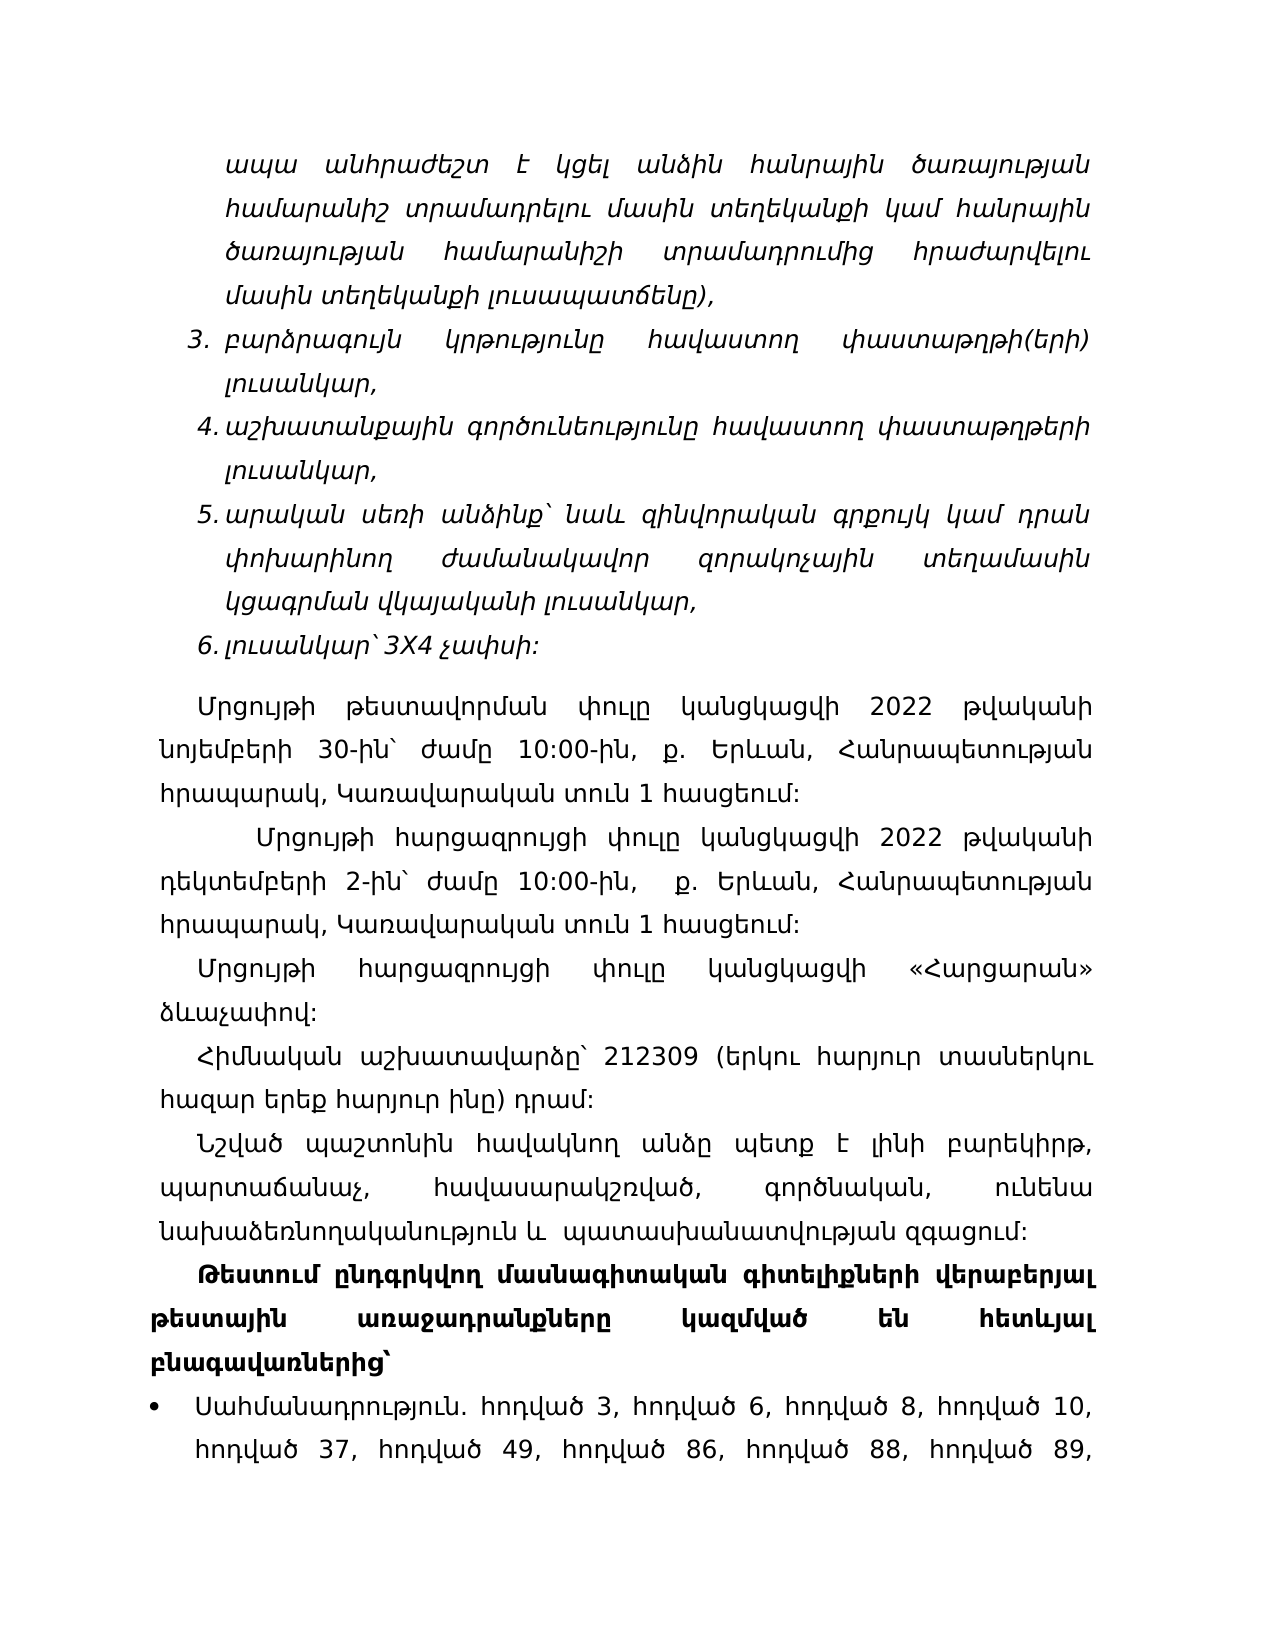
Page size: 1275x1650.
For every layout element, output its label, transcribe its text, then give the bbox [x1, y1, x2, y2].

text Հիմնական աշխատավարձը՝ 212309 (երկու հարյուր տասներկու հազար երեք հարյուր ինը) դրամ: [159, 1042, 1094, 1114]
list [150, 1392, 1094, 1464]
text Մրցույթի հարցազրույցի փուլը կանցկացվի «Հարցարան» ձևաչափով: [159, 954, 1094, 1027]
text Նշված պաշտոնին հավակնող անձը պետք է լինի բարեկիրթ, պարտաճանաչ, հավասարակշռված, գործնական, ունենա նախաձեռնողականություն և պատասխանատվության զգացում: [159, 1129, 1094, 1246]
text Մրցույթի հարցազրույցի փուլը կանցկացվի 2022 թվականի դեկտեմբերի 2-ին՝ ժամը 10:00-ին, ք. Երևան, Հանրապետության հրապարակ, Կառավարական տուն 1 հասցեում: [159, 823, 1094, 939]
text Թեստում ընդգրկվող մասնագիտական գիտելիքների վերաբերյալ թեստային առաջադրանքները կազմված են հետևյալ բնագավառներից՝ [150, 1260, 1094, 1377]
list արական սեռի անձինք՝ նաև զինվորական գրքույկ կամ դրան փոխարինող ժամանակավոր զորակոչային տեղամասին կցագրման վկայականի լուսանկար, [197, 500, 1094, 617]
list աշխատանքային գործունեությունը հավաստող փաստաթղթերի լուսանկար, [197, 412, 1094, 485]
text Մրցույթի թեստավորման փուլը կանցկացվի 2022 թվականի նոյեմբերի 30-ին՝ ժամը 10:00-ին, ք. Երևան, Հանրապետության հրապարակ, Կառավարական տուն 1 հասցեում: [159, 692, 1094, 808]
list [197, 150, 1094, 310]
list բարձրագույն կրթությունը հավաստող փաստաթղթի(երի) լուսանկար, [187, 325, 1094, 398]
list լուսանկար՝ 3X4 չափսի: [197, 631, 1094, 660]
